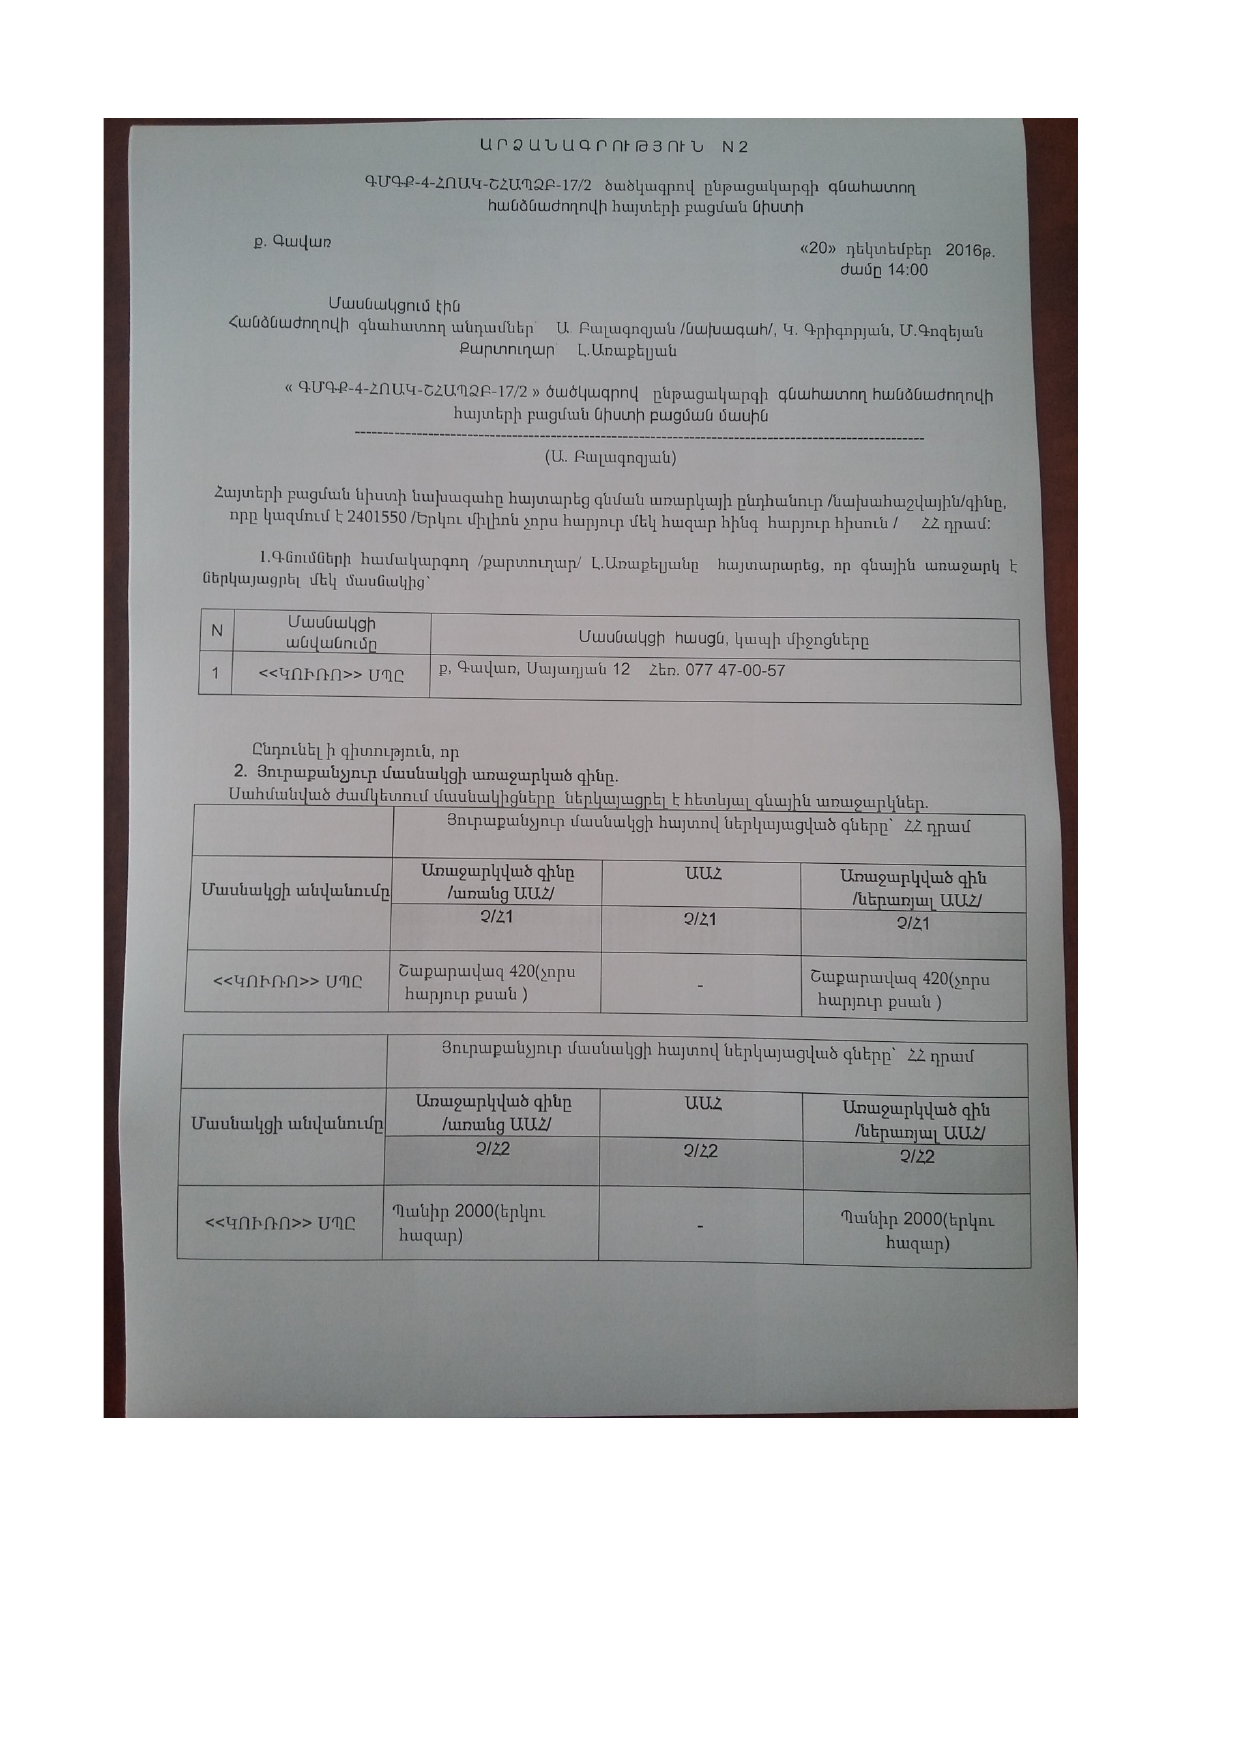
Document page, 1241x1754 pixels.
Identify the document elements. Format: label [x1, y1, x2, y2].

picture [103, 118, 1078, 1418]
